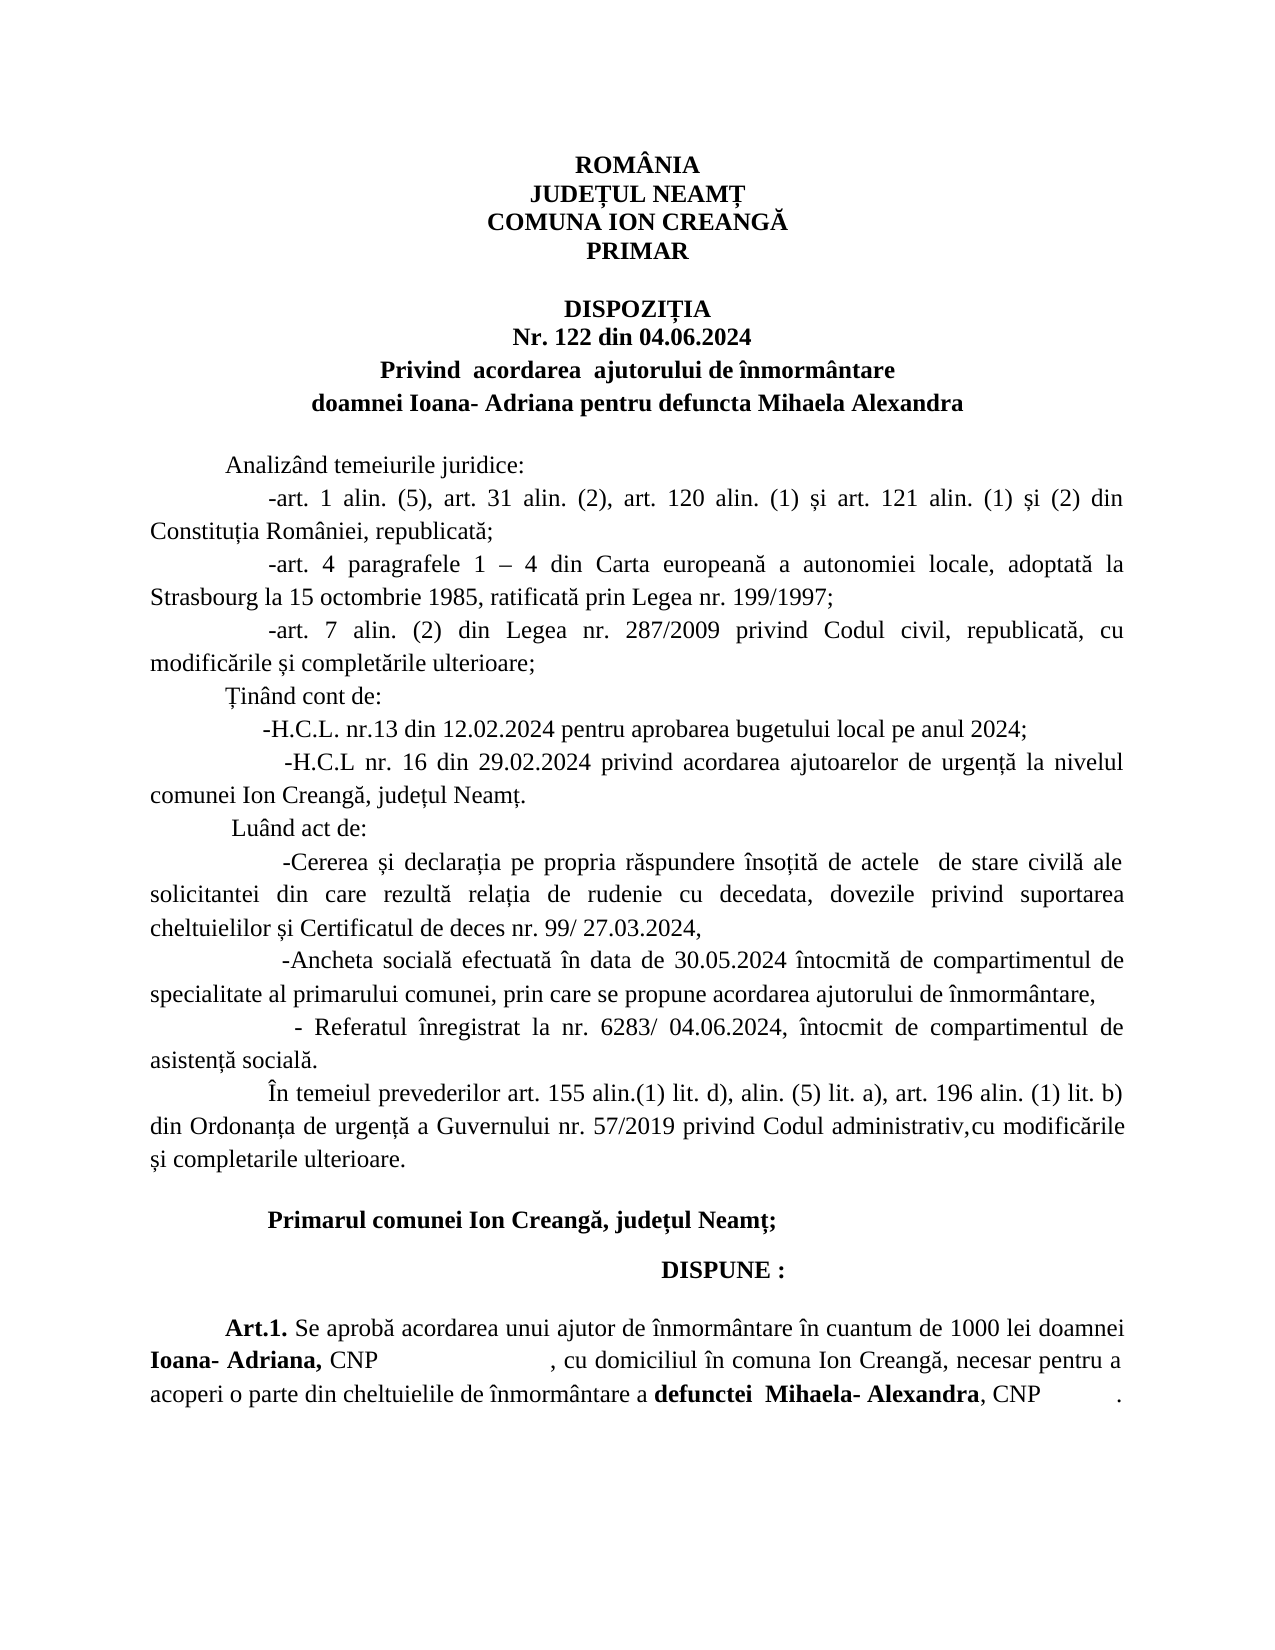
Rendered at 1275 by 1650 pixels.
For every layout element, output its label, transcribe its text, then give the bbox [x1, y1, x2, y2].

text DISPOZIȚIA [150, 294, 1125, 322]
text -art. 4 paragrafele 1 – 4 din Carta europeană a autonomiei locale, adoptată la Strasbourg la 15 octombrie 1985, ratificată prin Legea nr. 199/1997; [150, 549, 1125, 611]
text -Cererea și declarația pe propria răspundere însoțită de actele de stare civilă ale solicitantei din care rezultă relația de rudenie cu decedata, dovezile privind suportarea cheltuielilor și Certificatul de deces nr. 99/ 27.03.2024, [150, 847, 1125, 941]
text DISPUNE : [261, 1255, 1125, 1284]
text -H.C.L nr. 16 din 29.02.2024 privind acordarea ajutoarelor de urgență la nivelul comunei Ion Creangă, județul Neamț. [150, 747, 1125, 809]
text Analizând temeiurile juridice: [150, 450, 1125, 479]
text -art. 1 alin. (5), art. 31 alin. (2), art. 120 alin. (1) și art. 121 alin. (1) și (2) din Constituția României, republicată; [150, 483, 1125, 545]
text -Ancheta socială efectuată în data de 30.05.2024 întocmită de compartimentul de specialitate al primarului comunei, prin care se propune acordarea ajutorului de înmormântare, [150, 946, 1125, 1007]
text Nr. 122 din 04.06.2024 [150, 322, 1125, 351]
text PRIMAR [150, 236, 1125, 265]
text -H.C.L. nr.13 din 12.02.2024 pentru aprobarea bugetului local pe anul 2024; [150, 714, 1125, 743]
text În temeiul prevederilor art. 155 alin.(1) lit. d), alin. (5) lit. a), art. 196 alin. (1) lit. b) din Ordonanța de urgență a Guvernului nr. 57/2019 privind Codul administrativ,cu modificările și completarile ulterioare. [150, 1078, 1125, 1172]
text Primarul comunei Ion Creangă, județul Neamț; [150, 1206, 1125, 1234]
text ROMÂNIA [150, 150, 1125, 179]
text Ținând cont de: [150, 681, 1125, 710]
text doamnei Ioana- Adriana pentru defuncta Mihaela Alexandra [150, 388, 1125, 417]
text Privind acordarea ajutorului de înmormântare [150, 356, 1125, 384]
text - Referatul înregistrat la nr. 6283/ 04.06.2024, întocmit de compartimentul de asistență socială. [150, 1012, 1125, 1073]
text -art. 7 alin. (2) din Legea nr. 287/2009 privind Codul civil, republicată, cu modificările și completările ulterioare; [150, 615, 1125, 677]
text Art.1. Se aprobă acordarea unui ajutor de înmormântare în cuantum de 1000 lei doamnei Ioana- Adriana, CNP , cu domiciliul în comuna Ion Creangă, necesar pentru a acoperi o parte din cheltuielile de înmormântare a defunctei Mihaela- Alexandra, CNP . [150, 1313, 1125, 1407]
text COMUNA ION CREANGĂ [150, 207, 1125, 236]
text Luând act de: [150, 813, 1125, 842]
text JUDEȚUL NEAMȚ [150, 179, 1125, 207]
